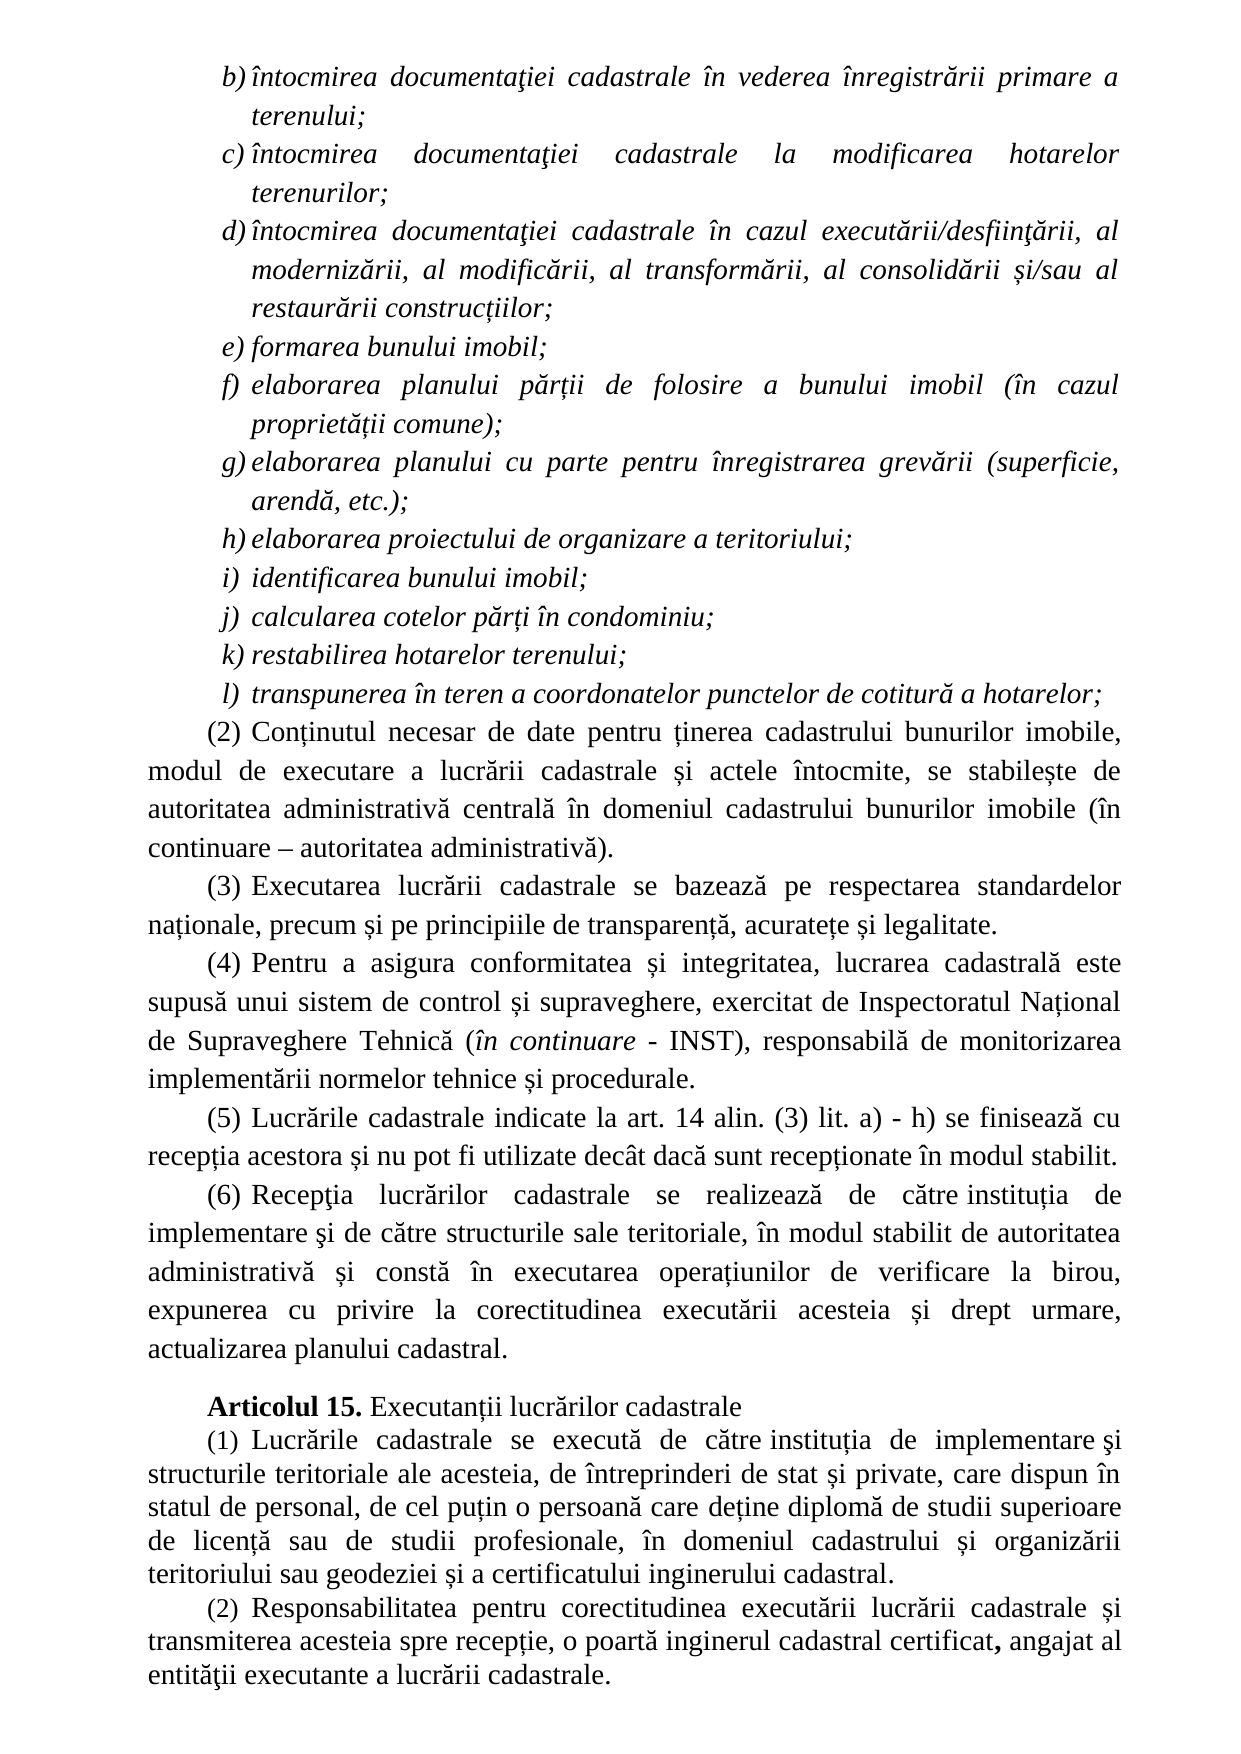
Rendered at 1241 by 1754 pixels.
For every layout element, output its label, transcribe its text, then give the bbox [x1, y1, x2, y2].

list elaborarea proiectului de organizare a teritoriului; [148, 522, 1122, 555]
list restabilirea hotarelor terenului; [148, 637, 1122, 671]
list transpunerea în teren a coordonatelor punctelor de cotitură a hotarelor; [148, 676, 1122, 709]
list întocmirea documentaţiei cadastrale în vederea înregistrării primare a terenului; [222, 59, 1122, 131]
list Executarea lucrării cadastrale se bazează pe respectarea standardelor naționale, precum și pe principiile de transparență, acuratețe și legalitate. [148, 868, 1122, 941]
title Lucrările cadastrale se execută de către instituția de implementare şi structurile teritoriale ale acesteia, de întreprinderi de stat și private, care dispun în statul de personal, de cel puțin o persoană care deține diplomă de studii superioare de licență sau de studii profesionale, în domeniul cadastrului și organizării teritoriului sau geodeziei și a certificatului inginerului cadastral. [148, 1422, 1122, 1590]
list identificarea bunului imobil; [148, 560, 1122, 594]
list Conținutul necesar de date pentru ținerea cadastrului bunurilor imobile, modul de executare a lucrării cadastrale și actele întocmite, se stabilește de autoritatea administrativă centrală în domeniul cadastrului bunurilor imobile (în continuare – autoritatea administrativă). [148, 714, 1122, 863]
title Responsabilitatea pentru corectitudinea executării lucrării cadastrale și transmiterea acesteia spre recepție, o poartă inginerul cadastral certificat, angajat al entităţii executante a lucrării cadastrale. [148, 1590, 1122, 1691]
list Lucrările cadastrale indicate la art. 14 alin. (3) lit. a) - h) se finisează cu recepția acestora și nu pot fi utilizate decât dacă sunt recepționate în modul stabilit. [148, 1100, 1122, 1172]
text Articolul 15. Executanții lucrărilor cadastrale [148, 1389, 1122, 1422]
list Pentru a asigura conformitatea și integritatea, lucrarea cadastrală este supusă unui sistem de control și supraveghere, exercitat de Inspectoratul Național de Supraveghere Tehnică (în continuare - INST), responsabilă de monitorizarea implementării normelor tehnice și procedurale. [148, 946, 1122, 1095]
list Recepţia lucrărilor cadastrale se realizează de către instituția de implementare şi de către structurile sale teritoriale, în modul stabilit de autoritatea administrativă și constă în executarea operațiunilor de verificare la birou, expunerea cu privire la corectitudinea executării acesteia și drept urmare, actualizarea planului cadastral. [148, 1177, 1122, 1364]
list întocmirea documentaţiei cadastrale la modificarea hotarelor terenurilor; [222, 136, 1122, 208]
list calcularea cotelor părți în condominiu; [148, 599, 1122, 632]
list formarea bunului imobil; [222, 329, 1122, 362]
list elaborarea planului părții de folosire a bunului imobil (în cazul proprietății comune); [222, 367, 1122, 439]
list elaborarea planului cu parte pentru înregistrarea grevării (superficie, arendă, etc.); [222, 444, 1122, 517]
list întocmirea documentaţiei cadastrale în cazul executării/desfiinţării, al modernizării, al modificării, al transformării, al consolidării și/sau al restaurării construcțiilor; [222, 213, 1122, 324]
